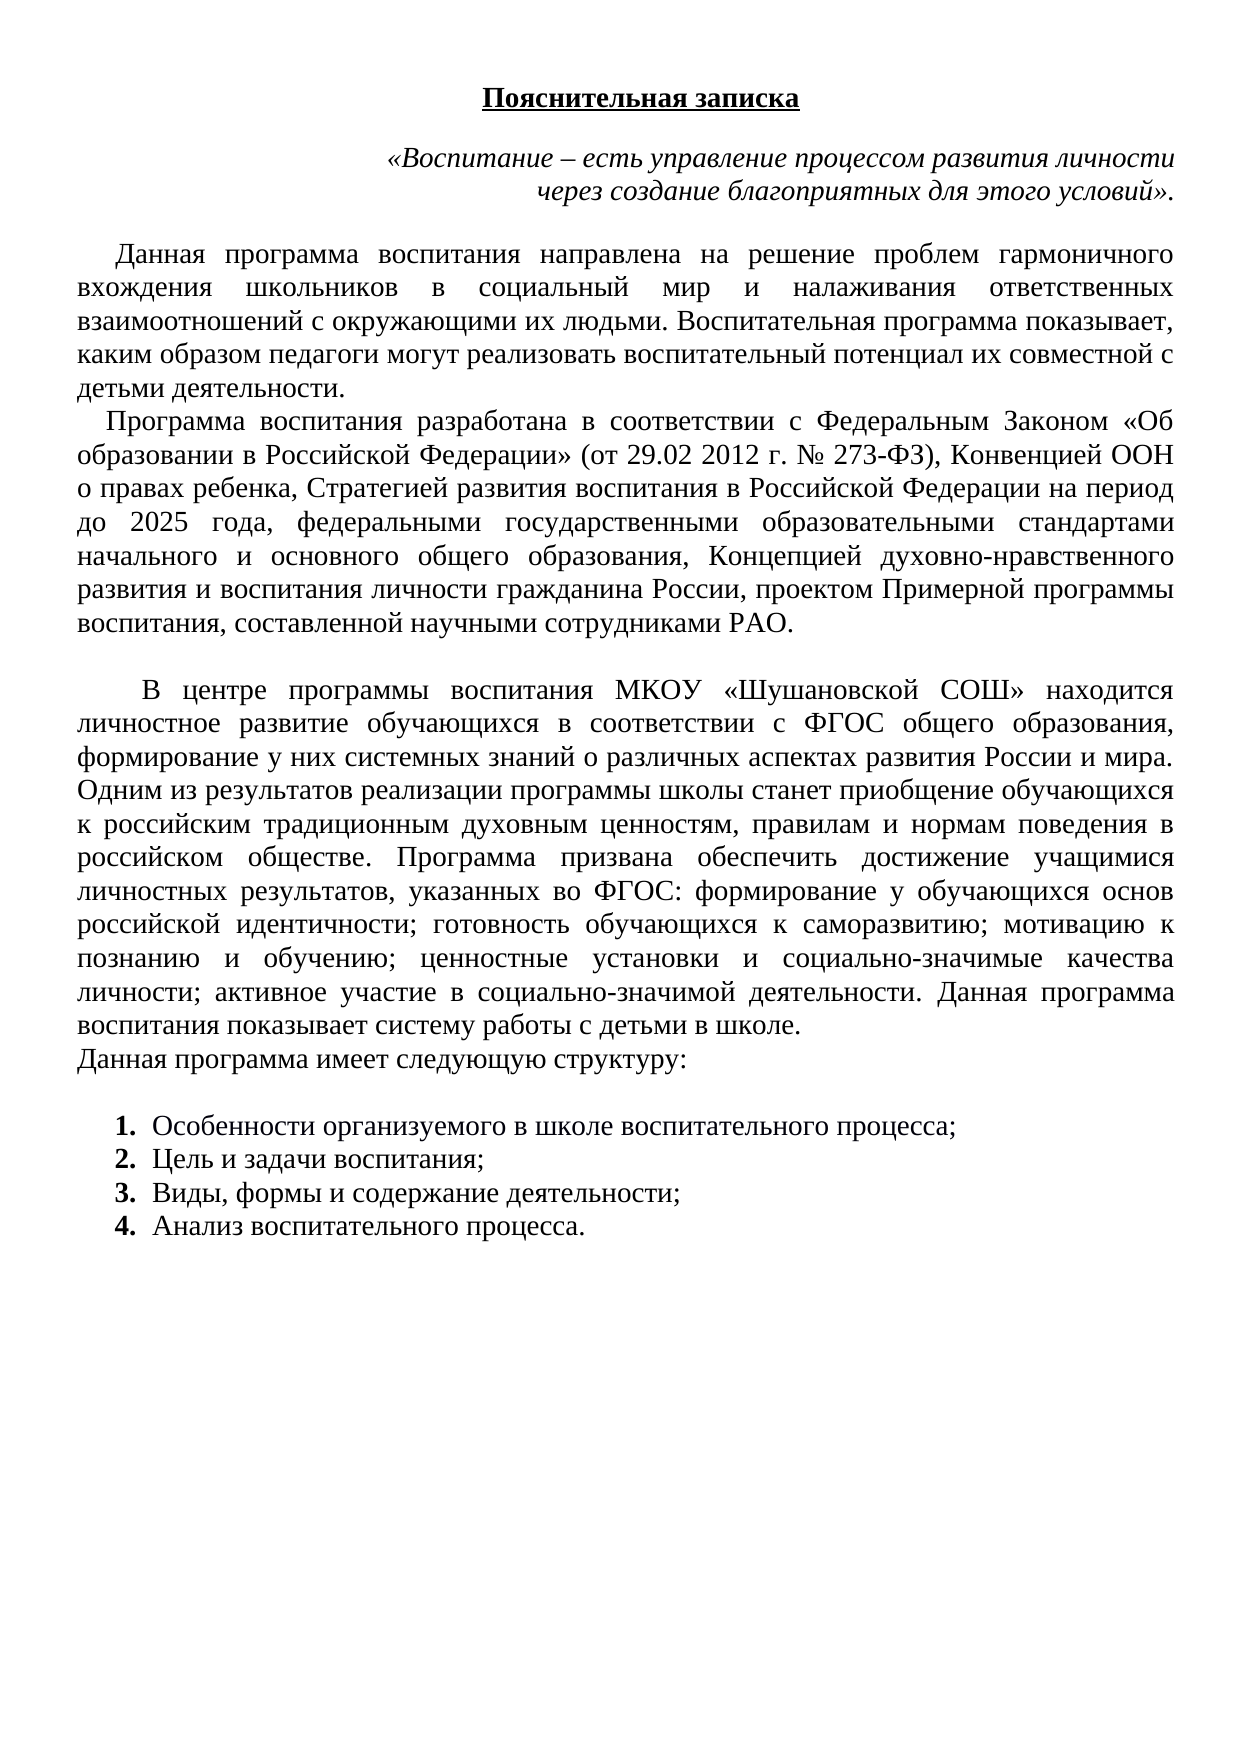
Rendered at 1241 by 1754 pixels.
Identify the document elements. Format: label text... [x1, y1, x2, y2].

text Программа воспитания разработана в соответствии с Федеральным Законом «Об образовании в Российской Федерации» (от 29.02 2012 г. № 273-ФЗ), Конвенцией ООН о правах ребенка, Стратегией развития воспитания в Российской Федерации на период до 2025 года, федеральными государственными образовательными стандартами начального и основного общего образования, Концепцией духовно-нравственного развития и воспитания личности гражданина России, проектом Примерной программы воспитания, составленной научными сотрудниками РАО. [77, 403, 1175, 638]
text Пояснительная записка [106, 80, 1175, 114]
text Данная программа воспитания направлена на решение проблем гармоничного вхождения школьников в социальный мир и налаживания ответственных взаимоотношений с окружающими их людьми. Воспитательная программа показывает, каким образом педагоги могут реализовать воспитательный потенциал их совместной с детьми деятельности. [77, 236, 1175, 403]
text В центре программы воспитания МКОУ «Шушановской СОШ» находится личностное развитие обучающихся в соответствии с ФГОС общего образования, формирование у них системных знаний о различных аспектах развития России и мира. Одним из результатов реализации программы школы станет приобщение обучающихся к российским традиционным духовным ценностям, правилам и нормам поведения в российском обществе. Программа призвана обеспечить достижение учащимися личностных результатов, указанных во ФГОС: формирование у обучающихся основ российской идентичности; готовность обучающихся к саморазвитию; мотивацию к познанию и обучению; ценностные установки и социально-значимые качества личности; активное участие в социально-значимой деятельности. Данная программа воспитания показывает систему работы с детьми в школе. [77, 672, 1175, 1041]
list Особенности организуемого в школе воспитательного процесса; [114, 1108, 1175, 1141]
text Данная программа имеет следующую структуру: [77, 1041, 1175, 1074]
list Виды, формы и содержание деятельности; [114, 1175, 1175, 1208]
list Цель и задачи воспитания; [114, 1141, 1175, 1175]
text «Воспитание – есть управление процессом развития личности через создание благоприятных для этого условий». [106, 140, 1175, 207]
list Анализ воспитательного процесса. [114, 1208, 1175, 1242]
